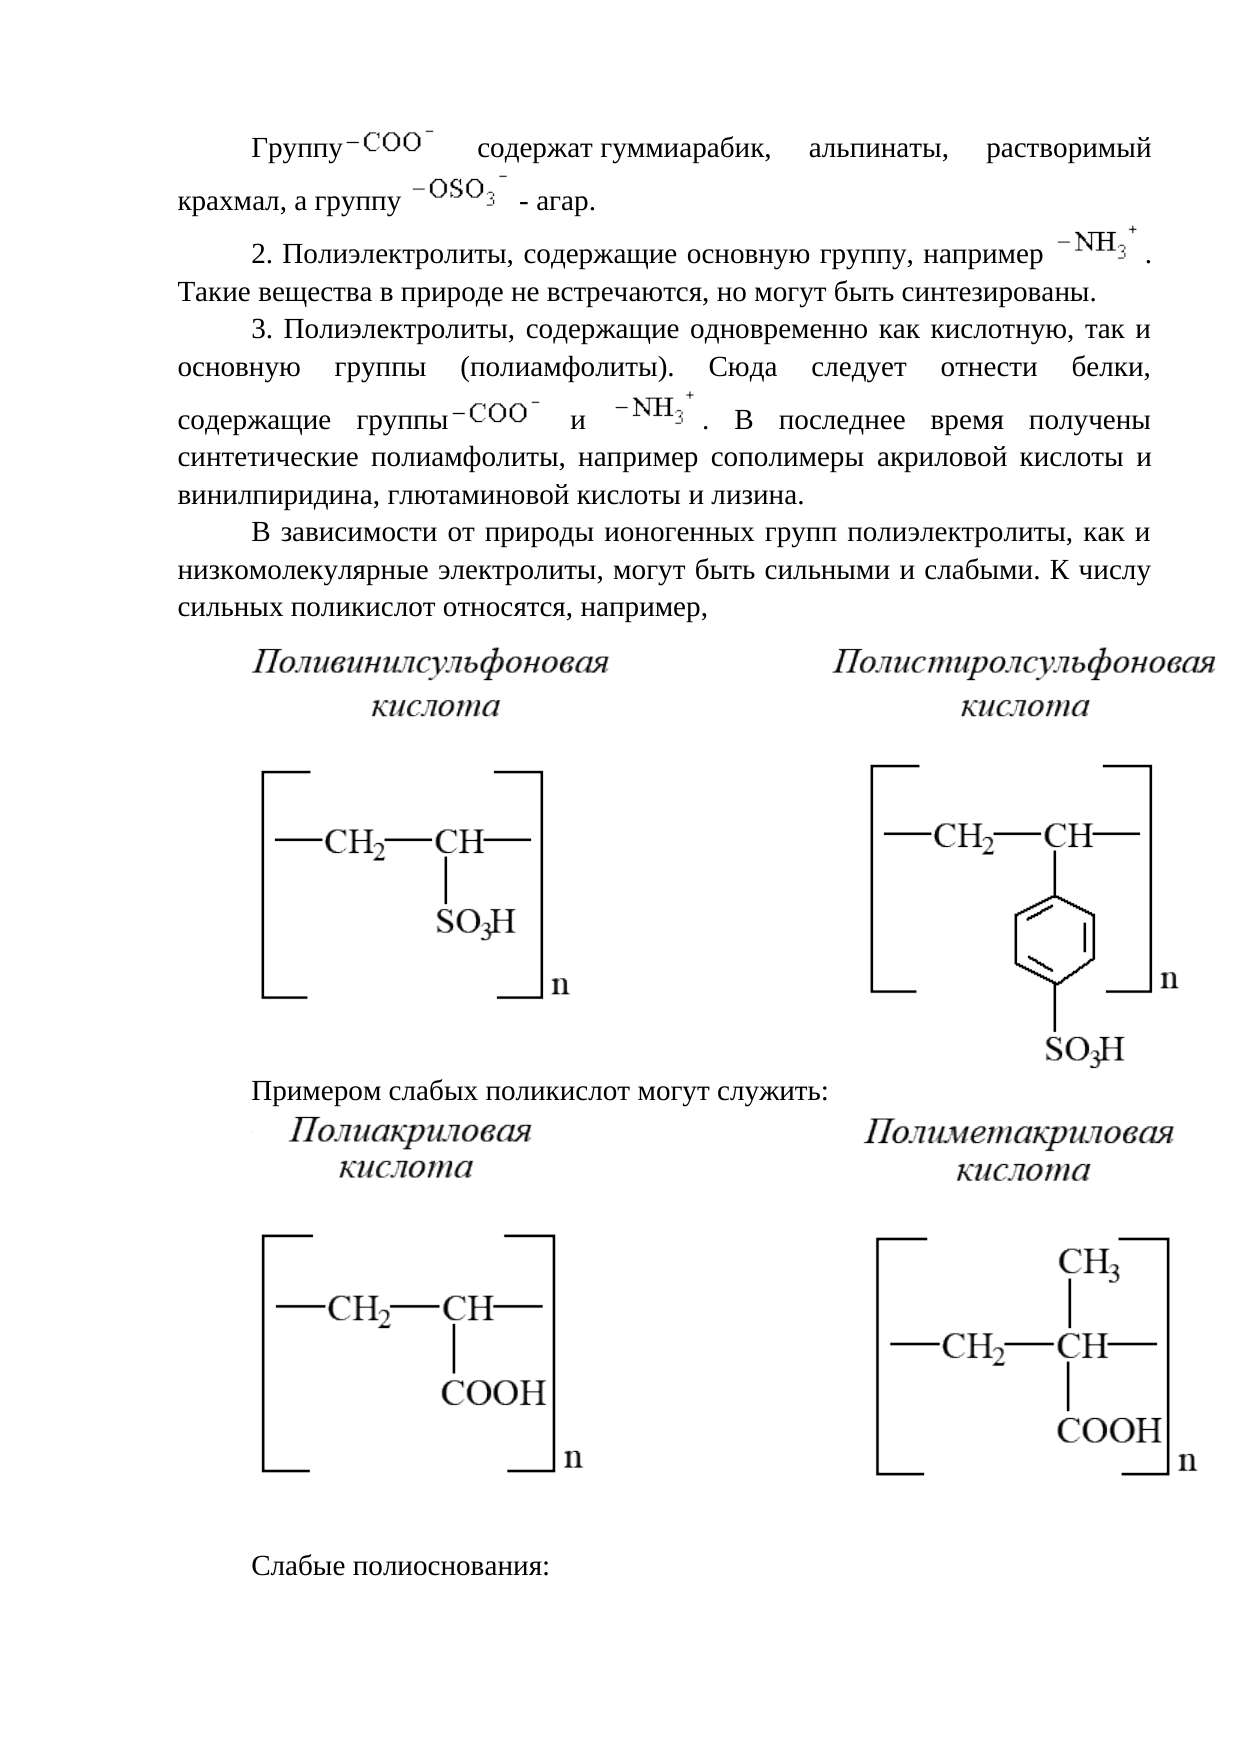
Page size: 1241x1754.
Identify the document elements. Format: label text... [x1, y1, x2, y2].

picture [448, 390, 546, 429]
picture [611, 382, 702, 429]
text Слабые полиоснования: [177, 1544, 1152, 1582]
text 3. Полиэлектролиты, содержащие одновременно как кислотную, так и основную группы (полиамфолиты). Сюда следует отнести белки, содержащие группы и . В последнее время получены синтетические полиамфолиты, например сополимеры акриловой кислоты и винилпиридина, глютаминовой кислоты и лизина. [177, 307, 1152, 510]
text Примером слабых поликислот могут служить: [177, 1069, 1152, 1107]
text Группу содержат гуммиарабик, альпинаты, растворимый крахмал, а группу - агар. [177, 118, 1152, 217]
picture [251, 1107, 1241, 1545]
picture [251, 622, 1226, 1070]
text В зависимости от природы ионогенных групп полиэлектролиты, как и низкомолекулярные электролиты, могут быть сильными и слабыми. К числу сильных поликислот относятся, например, [177, 510, 1152, 623]
picture [408, 163, 512, 211]
text 2. Полиэлектролиты, содержащие основную группу, например . Такие вещества в природе не встречаются, но могут быть синтезированы. [177, 217, 1152, 307]
picture [342, 118, 440, 158]
picture [1053, 216, 1145, 264]
